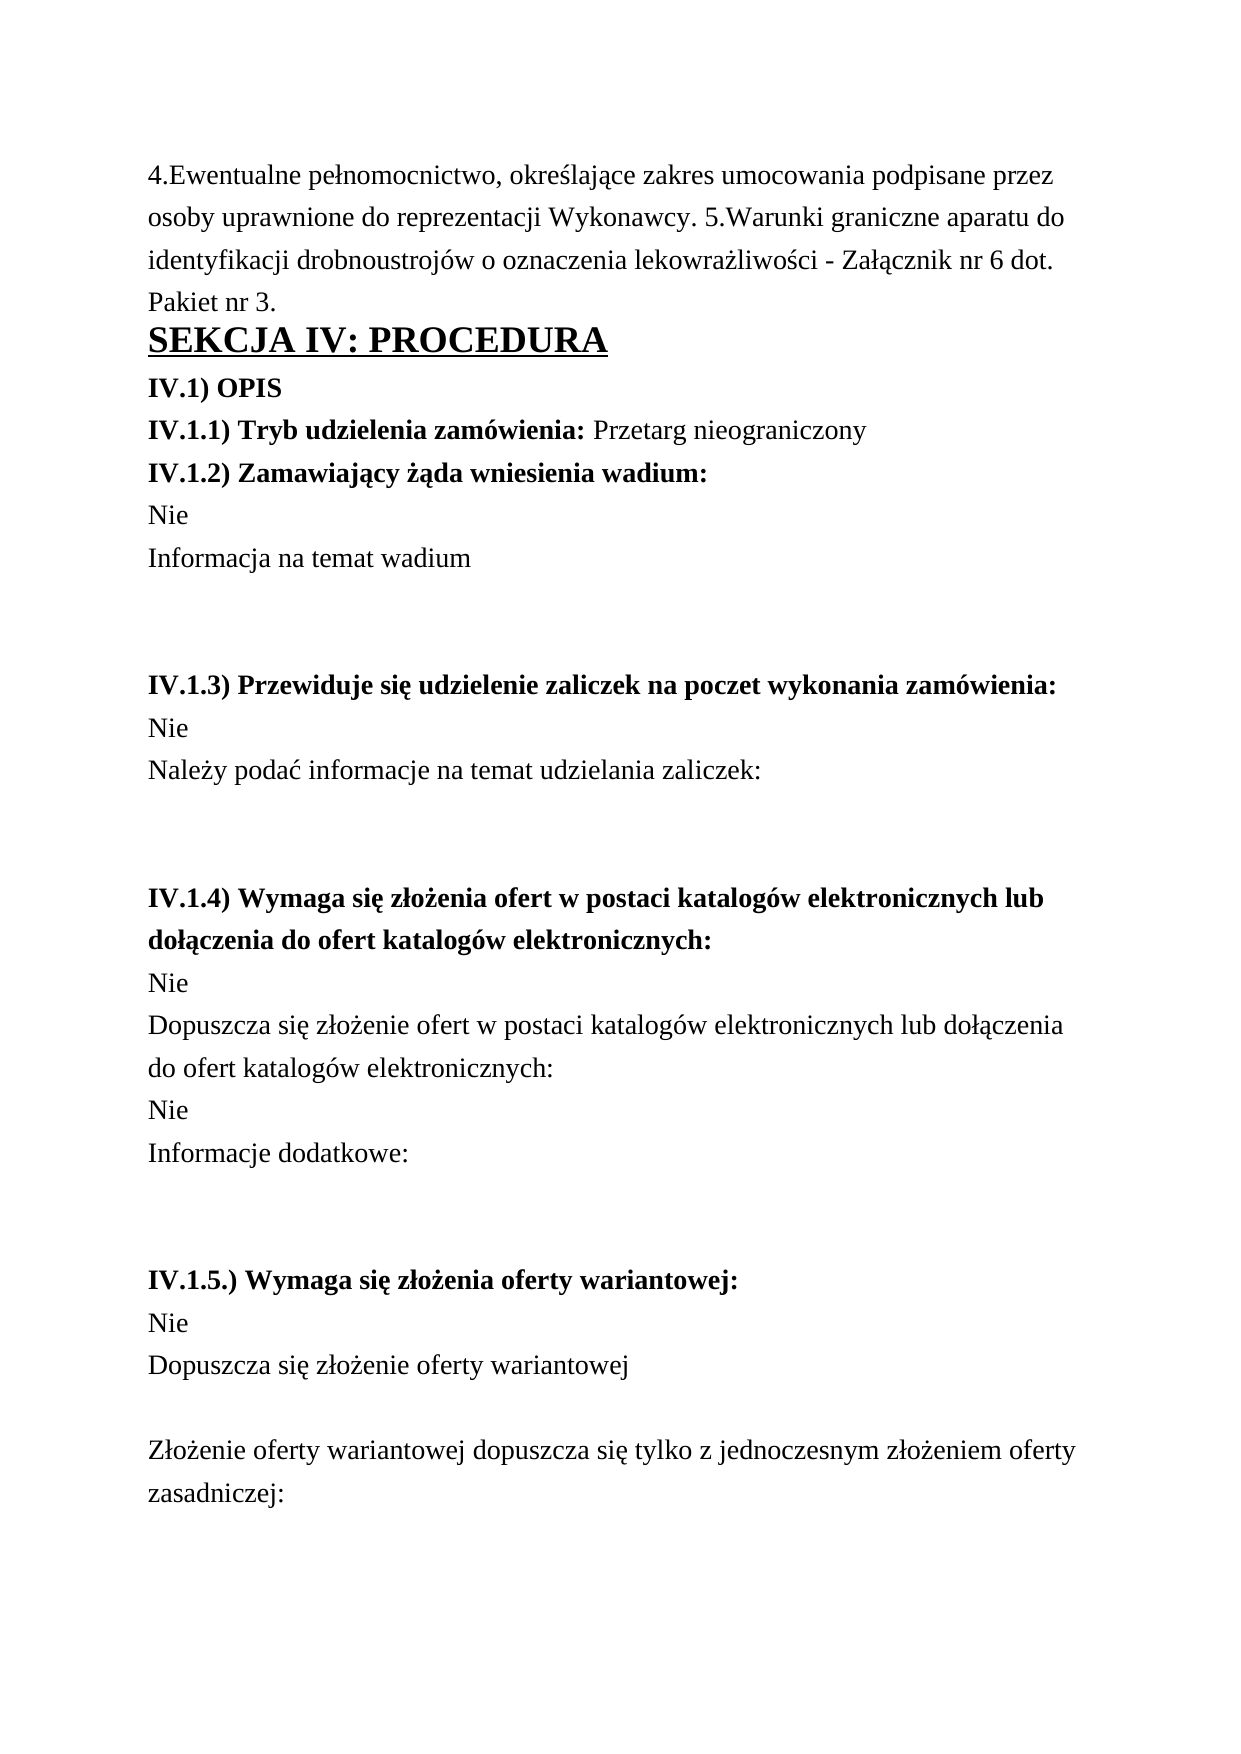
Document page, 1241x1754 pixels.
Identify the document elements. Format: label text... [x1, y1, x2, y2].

text Nie Dopuszcza się złożenie oferty wariantowej Złożenie oferty wariantowej dopuszcza się tylko z jednoczesnym złożeniem oferty zasadniczej: [148, 1296, 1093, 1551]
text IV.1.4) Wymaga się złożenia ofert w postaci katalogów elektronicznych lub dołączenia do ofert katalogów elektronicznych: [148, 828, 1093, 956]
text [148, 148, 1093, 318]
text Nie Należy podać informacje na temat udzielania zaliczek: [148, 701, 1093, 828]
text IV.1.5.) Wymaga się złożenia oferty wariantowej: [148, 1211, 1093, 1296]
text IV.1.3) Przewiduje się udzielenie zaliczek na poczet wykonania zamówienia: [148, 616, 1093, 701]
text IV.1) OPIS IV.1.1) Tryb udzielenia zamówienia: Przetarg nieograniczony IV.1.2) Zamawiający żąda wniesienia wadium: [148, 361, 1093, 488]
text SEKCJA IV: PROCEDURA [148, 318, 1093, 361]
text Nie Dopuszcza się złożenie ofert w postaci katalogów elektronicznych lub dołączenia do ofert katalogów elektronicznych: Nie Informacje dodatkowe: [148, 956, 1093, 1211]
text Nie Informacja na temat wadium [148, 488, 1093, 616]
